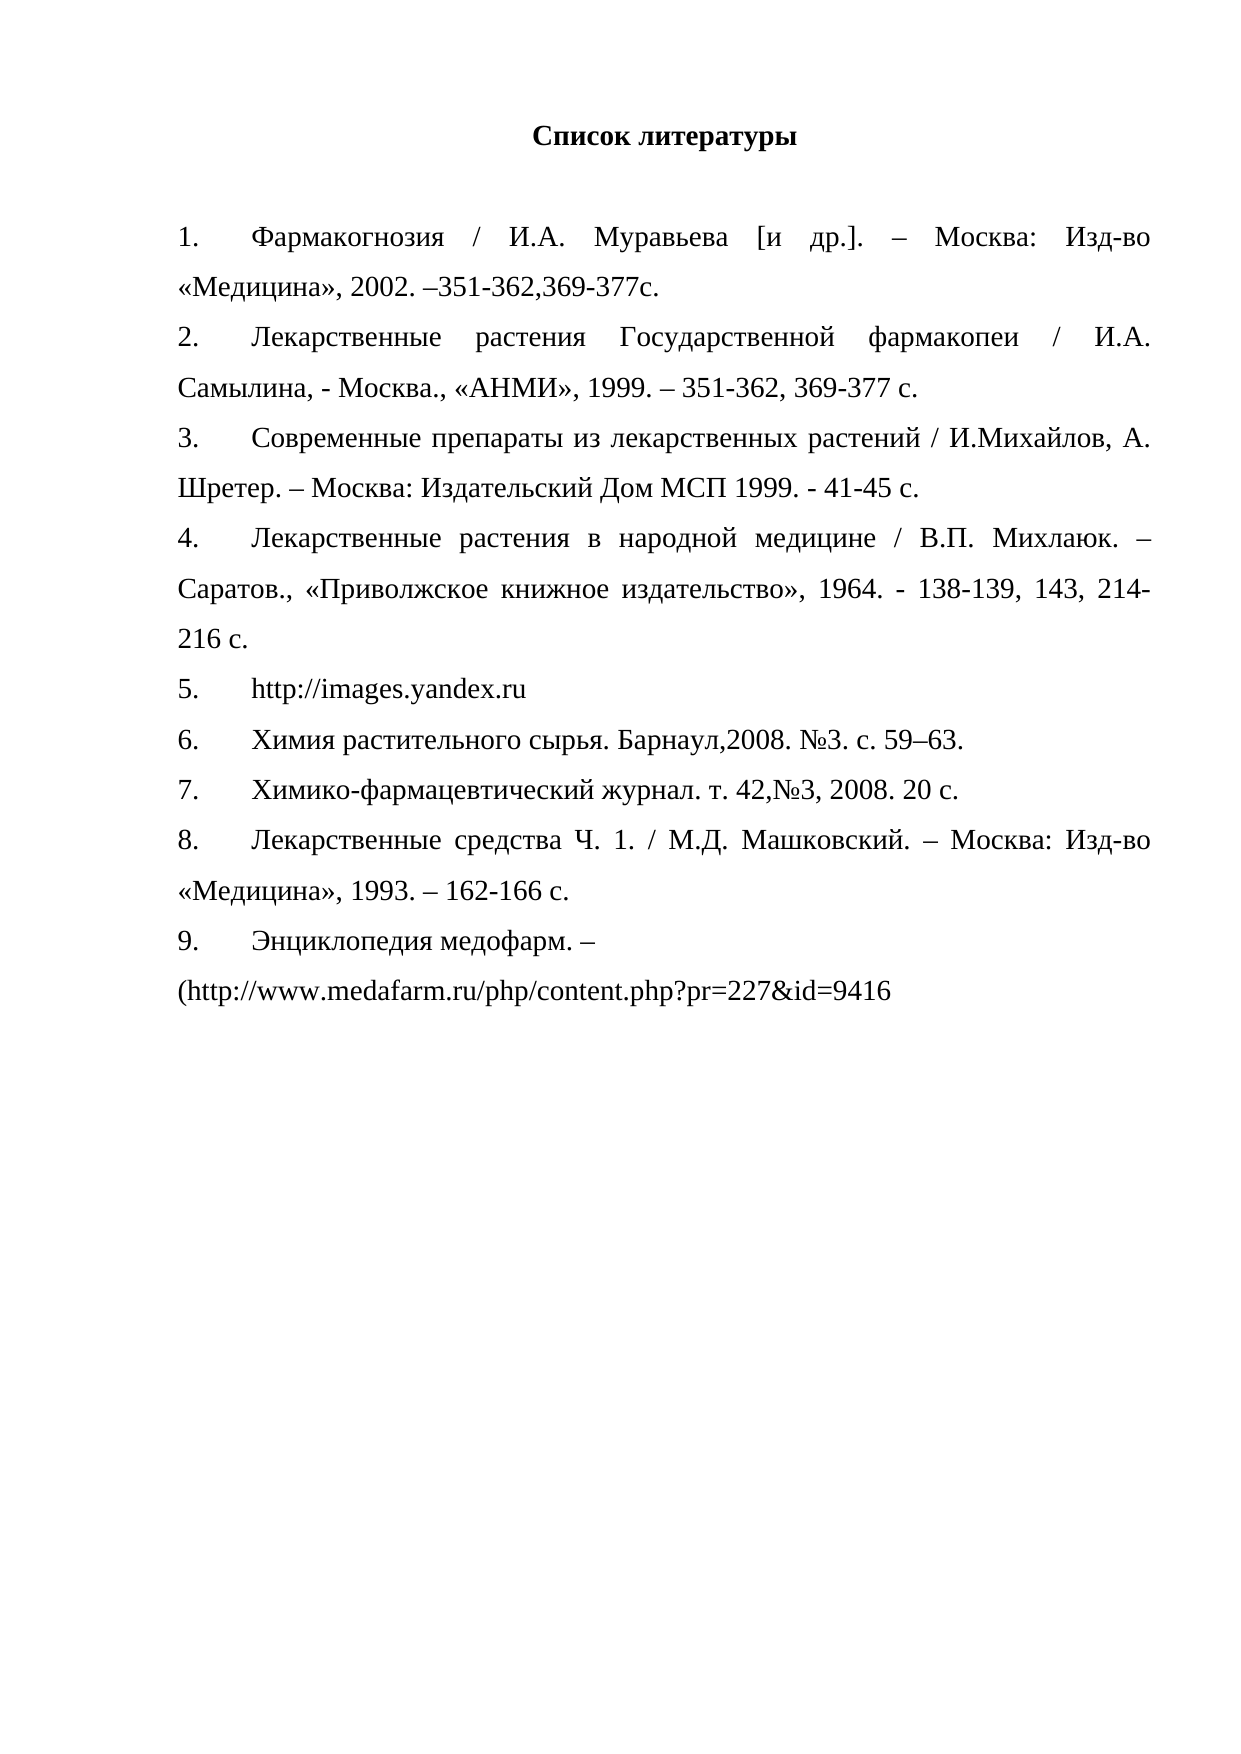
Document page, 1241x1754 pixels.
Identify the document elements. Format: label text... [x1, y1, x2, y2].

list Химия растительного сырья. Барнаул,2008. №3. с. 59–63. [177, 722, 1152, 755]
list Химико-фармацевтический журнал. т. 42,№3, 2008. 20 с. [177, 772, 1152, 806]
list Современные препараты из лекарственных растений / И.Михайлов, А. Шретер. – Москва: Издательский Дом МСП 1999. - 41-45 с. [177, 420, 1152, 504]
list Лекарственные растения в народной медицине / В.П. Михлаюк. – Саратов., «Приволжское книжное издательство», 1964. - 138-139, 143, 214-216 с. [177, 521, 1152, 655]
text Список литературы [177, 118, 1152, 152]
list http://images.yandex.ru [177, 672, 1152, 705]
text (http://www.medafarm.ru/php/content.php?pr=227&id=9416 [177, 973, 1152, 1007]
list Лекарственные растения Государственной фармакопеи / И.А. Самылина, - Москва., «АНМИ», 1999. – 351-362, 369-377 с. [177, 319, 1152, 403]
list Фармакогнозия / И.А. Муравьева [и др.]. – Москва: Изд-во «Медицина», 2002. –351-362,369-377с. [177, 219, 1152, 303]
list Лекарственные средства Ч. 1. / М.Д. Машковский. – Москва: Изд-во «Медицина», 1993. – 162-166 с. [177, 822, 1152, 906]
list Энциклопедия медофарм. – [177, 923, 1152, 957]
